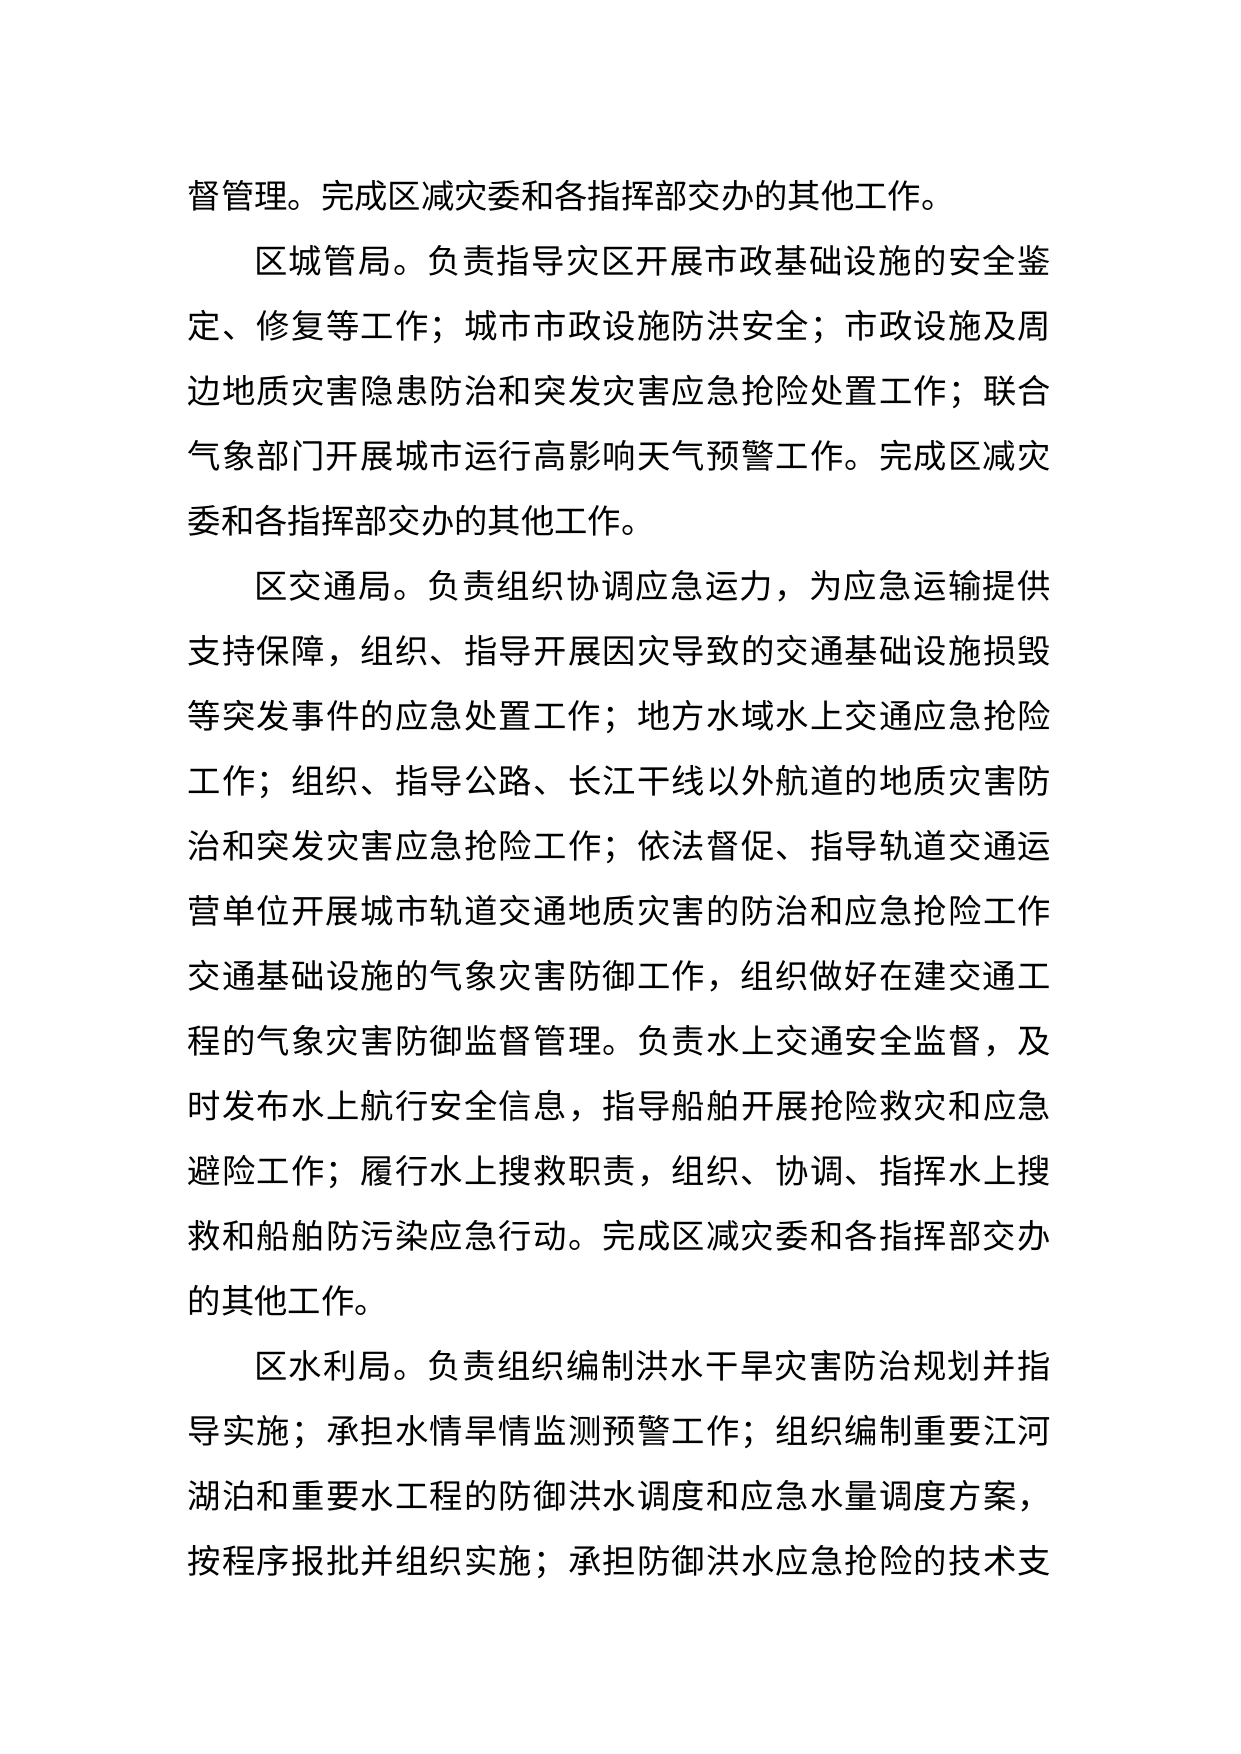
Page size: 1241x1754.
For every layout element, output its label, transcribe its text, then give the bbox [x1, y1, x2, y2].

text 区城管局。负责指导灾区开展市政基础设施的安全鉴定、修复等工作；城市市政设施防洪安全；市政设施及周边地质灾害隐患防治和突发灾害应急抢险处置工作；联合气象部门开展城市运行高影响天气预警工作。完成区减灾委和各指挥部交办的其他工作。 [187, 227, 1053, 552]
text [187, 1332, 1053, 1592]
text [187, 162, 1053, 227]
text 区交通局。负责组织协调应急运力，为应急运输提供支持保障，组织、指导开展因灾导致的交通基础设施损毁等突发事件的应急处置工作；地方水域水上交通应急抢险工作；组织、指导公路、长江干线以外航道的地质灾害防治和突发灾害应急抢险工作；依法督促、指导轨道交通运营单位开展城市轨道交通地质灾害的防治和应急抢险工作；交通基础设施的气象灾害防御工作，组织做好在建交通工程的气象灾害防御监督管理。负责水上交通安全监督，及时发布水上航行安全信息，指导船舶开展抢险救灾和应急避险工作；履行水上搜救职责，组织、协调、指挥水上搜救和船舶防污染应急行动。完成区减灾委和各指挥部交办的其他工作。 [187, 552, 1053, 1332]
